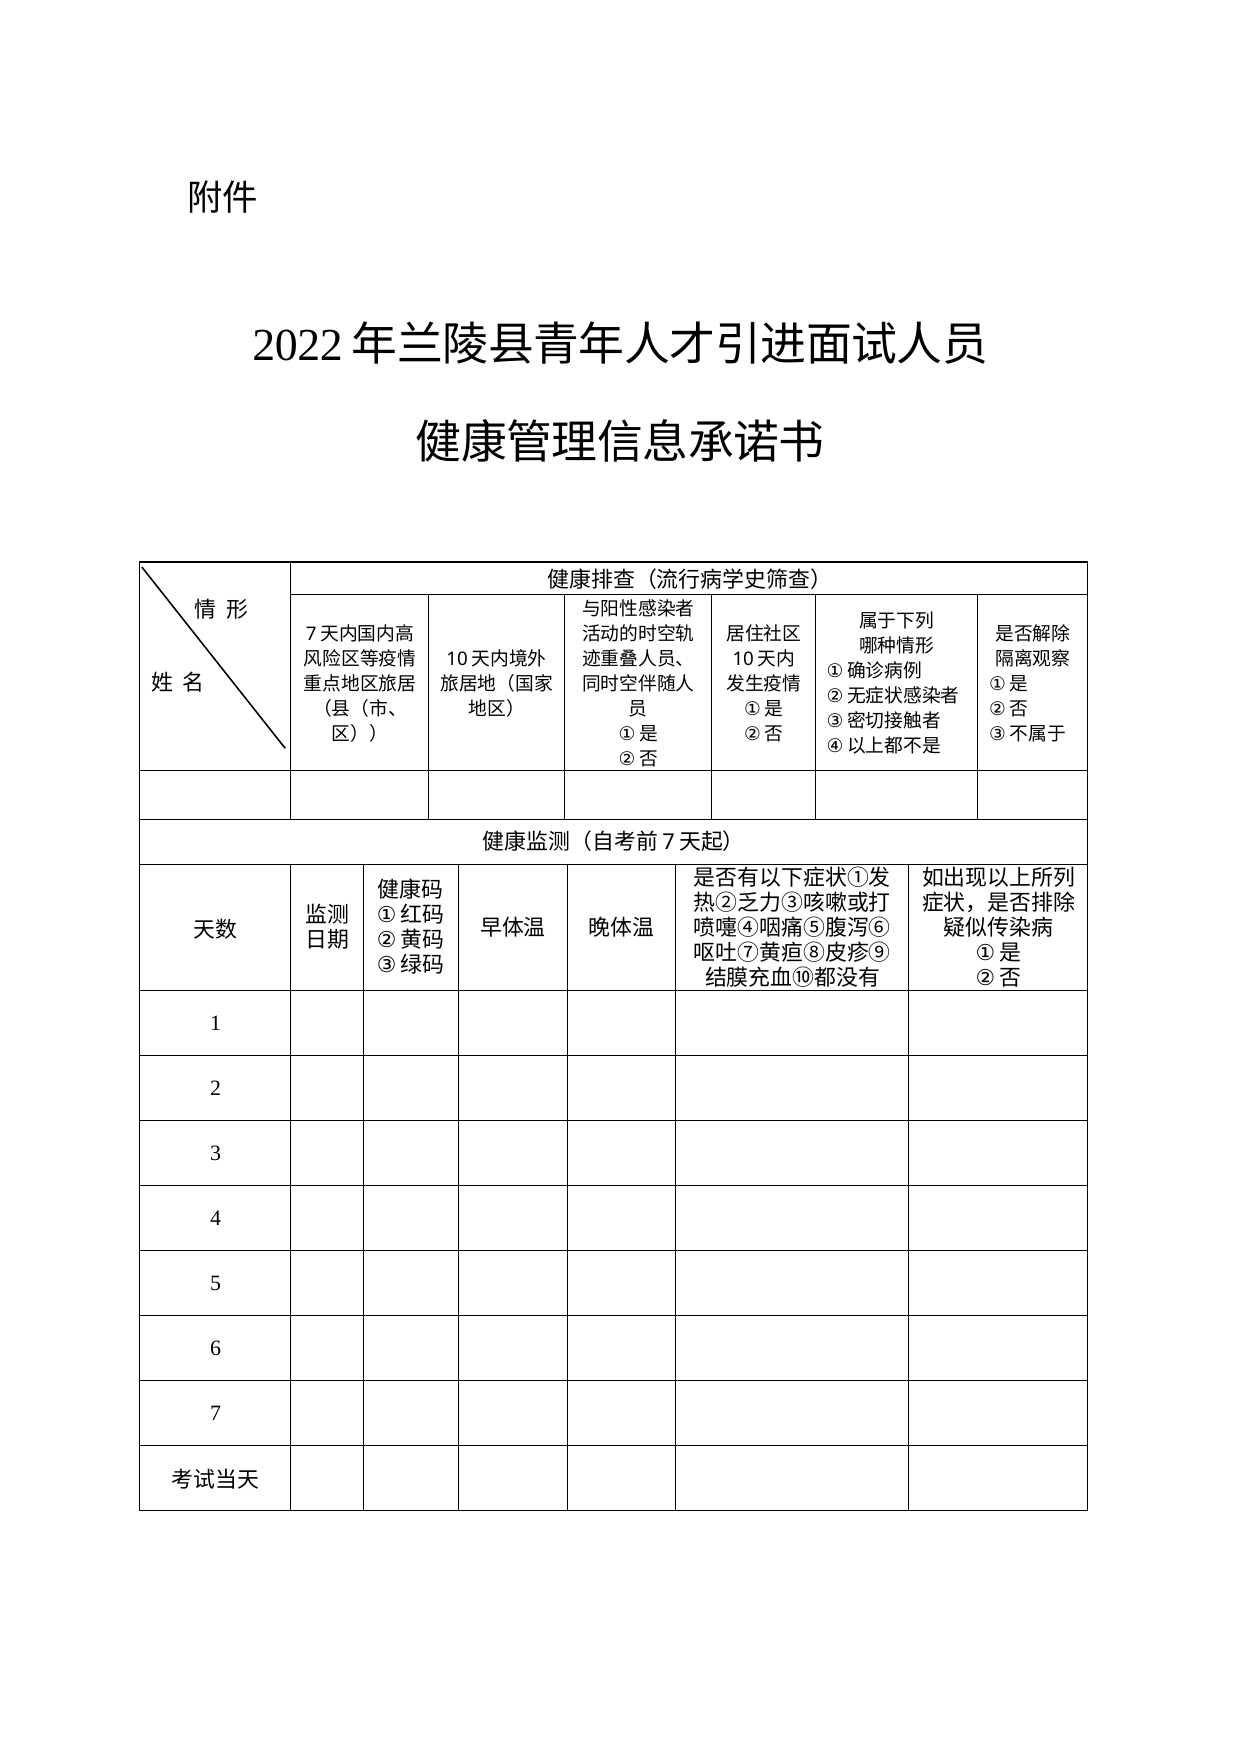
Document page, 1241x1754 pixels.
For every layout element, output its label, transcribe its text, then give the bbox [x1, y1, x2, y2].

table_header 健康排查（流行病学史筛查） [291, 563, 1087, 594]
table_cell [429, 771, 564, 819]
table_cell 1 [140, 991, 290, 1055]
table_cell [568, 1121, 675, 1185]
table_cell [909, 1186, 1087, 1250]
table_cell [291, 1381, 363, 1445]
table_cell [364, 1381, 458, 1445]
text 附件 [187, 162, 1053, 227]
table_cell [291, 1121, 363, 1185]
table_cell [291, 1186, 363, 1250]
table_cell [291, 1446, 363, 1510]
table_cell [909, 1381, 1087, 1445]
table_cell [909, 991, 1087, 1055]
table_cell [291, 1251, 363, 1315]
table_cell 健康码 ①红码 ②黄码 ③绿码 [364, 865, 458, 990]
table_cell [364, 1186, 458, 1250]
table_cell [568, 1186, 675, 1250]
table_cell [978, 771, 1087, 819]
table_cell [364, 991, 458, 1055]
table_cell 晚体温 [568, 865, 675, 990]
table_cell [676, 1186, 908, 1250]
table_cell 10天内境外旅居地（国家地区） [429, 595, 564, 770]
table_cell 是否有以下症状①发热②乏力③咳嗽或打喷嚏④咽痛⑤腹泻⑥呕吐⑦黄疸⑧皮疹⑨结膜充血⑩都没有 [676, 865, 908, 990]
table_cell [459, 1381, 567, 1445]
table_cell [676, 1251, 908, 1315]
table_cell [140, 771, 290, 819]
table_cell [459, 1121, 567, 1185]
table_cell [568, 1056, 675, 1120]
table_cell 早体温 [459, 865, 567, 990]
table_cell [291, 1316, 363, 1380]
table_cell 是否解除隔离观察 ①是 ②否 ③不属于 [978, 595, 1087, 770]
table_cell [676, 1381, 908, 1445]
table_cell [459, 1056, 567, 1120]
table_cell [291, 771, 428, 819]
table_cell [364, 1056, 458, 1120]
table_cell [565, 771, 711, 819]
table_cell [676, 1056, 908, 1120]
table_cell [676, 1316, 908, 1380]
table_header 情 形 姓 名 [140, 563, 290, 770]
table_cell 与阳性感染者活动的时空轨迹重叠人员、同时空伴随人员 ①是 ②否 [565, 595, 711, 770]
table_cell [364, 1316, 458, 1380]
table_cell [712, 771, 815, 819]
table_cell [909, 1121, 1087, 1185]
table_cell 6 [140, 1316, 290, 1380]
table_cell [459, 1186, 567, 1250]
table_cell [676, 991, 908, 1055]
table_cell [364, 1251, 458, 1315]
table_cell 7 [140, 1381, 290, 1445]
table_cell [459, 1446, 567, 1510]
table_cell 天数 [140, 865, 290, 990]
text 健康管理信息承诺书 [187, 389, 1053, 487]
table_cell 5 [140, 1251, 290, 1315]
table_cell [568, 1316, 675, 1380]
table_cell [816, 771, 977, 819]
table_cell 监测日期 [291, 865, 363, 990]
table_cell [568, 1251, 675, 1315]
table_cell 7天内国内高风险区等疫情重点地区旅居（县（市、区）） [291, 595, 428, 770]
table_cell [676, 1446, 908, 1510]
table_cell [364, 1121, 458, 1185]
table_cell [568, 1446, 675, 1510]
table_cell 2 [140, 1056, 290, 1120]
table_cell 健康监测（自考前7天起） [140, 820, 1087, 864]
table_cell [568, 1381, 675, 1445]
table_cell [909, 1056, 1087, 1120]
table_cell [568, 991, 675, 1055]
table_cell 如出现以上所列症状，是否排除疑似传染病 ①是 ②否 [909, 865, 1087, 990]
table_cell 考试当天 [140, 1446, 290, 1510]
table_cell [291, 1056, 363, 1120]
table_cell [676, 1121, 908, 1185]
table_cell [364, 1446, 458, 1510]
table_cell [909, 1251, 1087, 1315]
text 2022年兰陵县青年人才引进面试人员 [187, 292, 1053, 389]
table_cell [909, 1446, 1087, 1510]
table_cell 居住社区10天内发生疫情 ①是 ②否 [712, 595, 815, 770]
table_cell [291, 991, 363, 1055]
table_cell 4 [140, 1186, 290, 1250]
table_cell 属于下列 哪种情形 ①确诊病例 ②无症状感染者 ③密切接触者 ④以上都不是 [816, 595, 977, 770]
table_cell [909, 1316, 1087, 1380]
table_cell [459, 991, 567, 1055]
table_cell 3 [140, 1121, 290, 1185]
table_cell [459, 1251, 567, 1315]
table_cell [459, 1316, 567, 1380]
